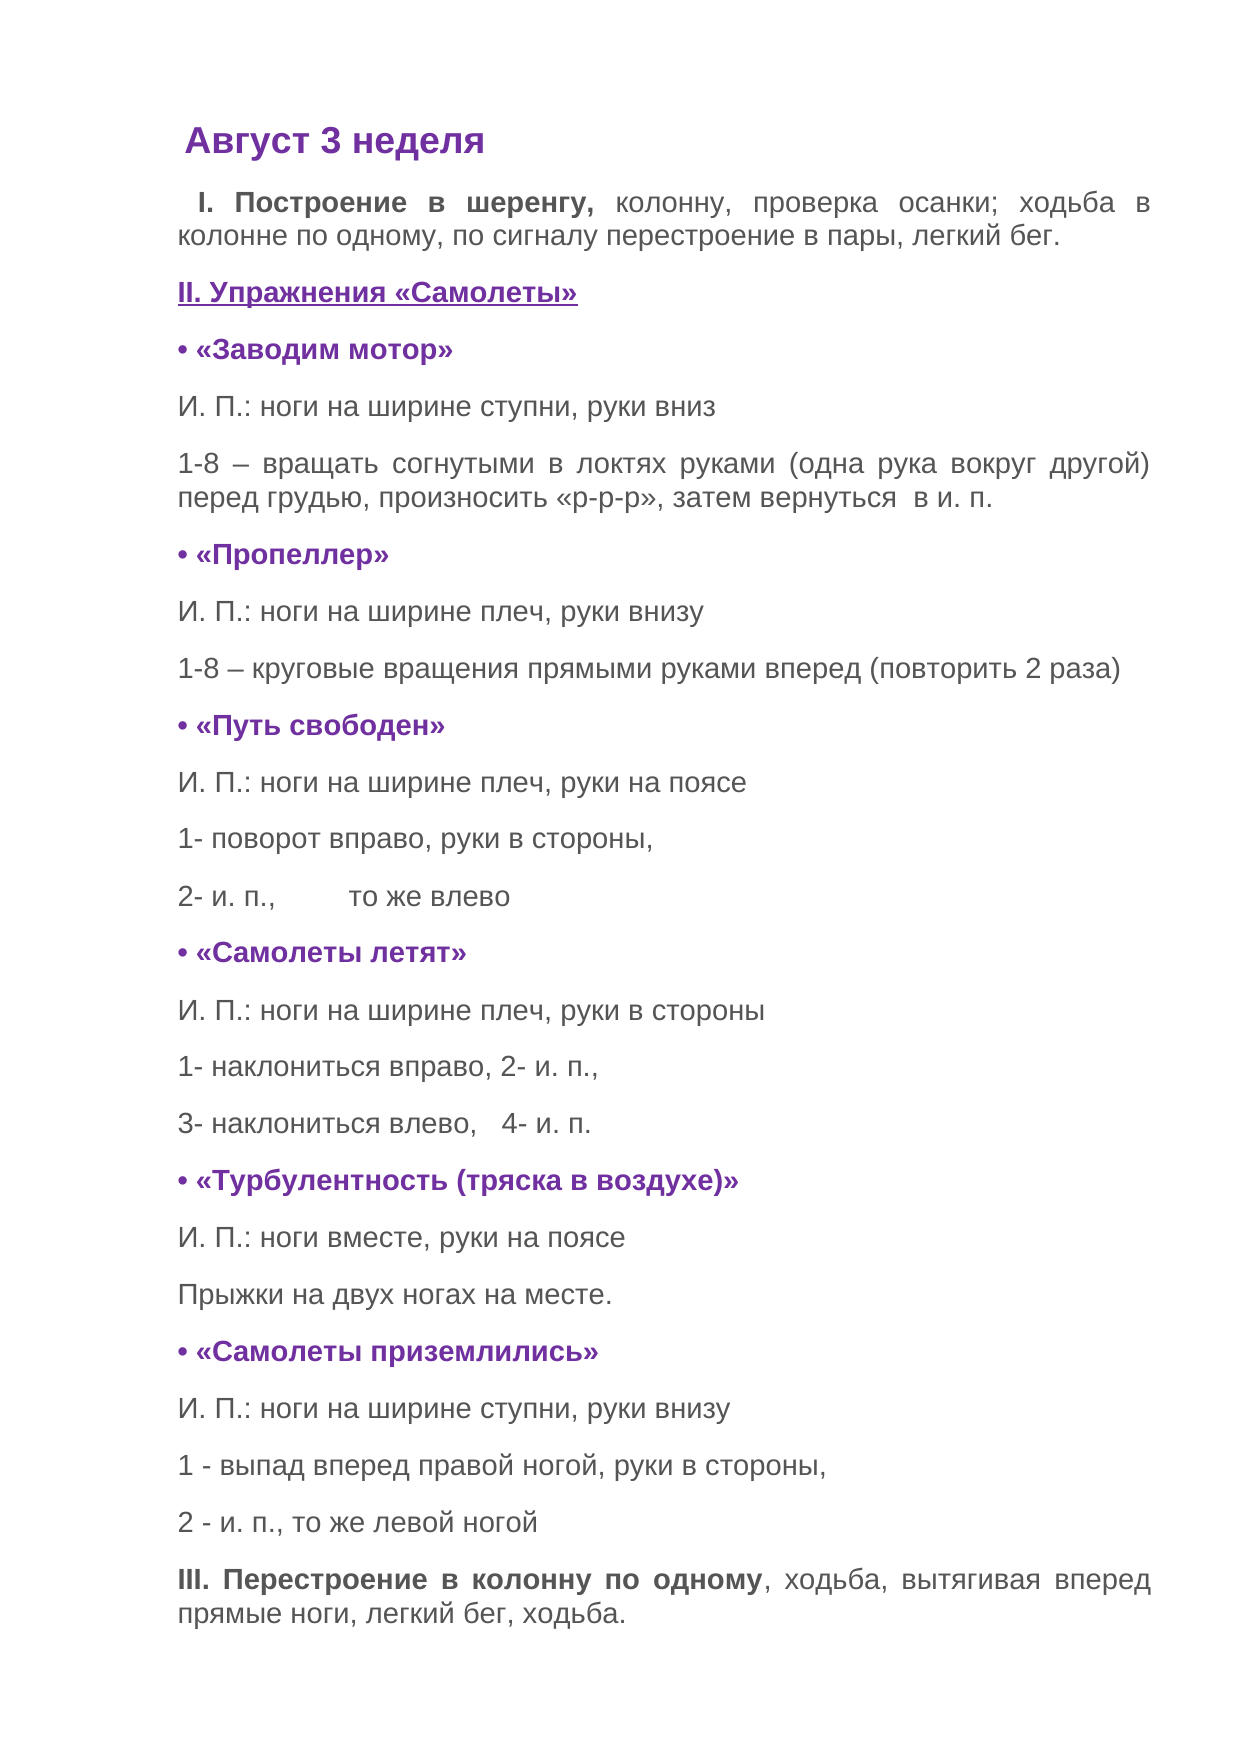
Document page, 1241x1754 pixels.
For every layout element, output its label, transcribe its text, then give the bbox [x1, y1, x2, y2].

text И. П.: ноги на ширине плеч, руки внизу [177, 594, 1152, 627]
text 2- и. п., то же влево [177, 878, 1152, 912]
text И. П.: ноги вместе, руки на поясе [177, 1220, 1152, 1254]
text II. Упражнения «Самолеты» [177, 275, 1152, 309]
text I. Построение в шеренгу, колонну, проверка осанки; ходьба в колонне по одному, по сигналу перестроение в пары, легкий бег. [177, 185, 1152, 252]
text III. Перестроение в колонну по одному, ходьба, вытягивая вперед прямые ноги, легкий бег, ходьба. [177, 1562, 1152, 1629]
text 1- поворот вправо, руки в стороны, [177, 822, 1152, 855]
text 1- наклониться вправо, 2- и. п., [177, 1049, 1152, 1083]
text • «Турбулентность (тряска в воздухе)» [177, 1163, 1152, 1197]
text • «Путь свободен» [177, 708, 1152, 741]
text 1 - выпад вперед правой ногой, руки в стороны, [177, 1448, 1152, 1482]
text И. П.: ноги на ширине ступни, руки внизу [177, 1391, 1152, 1425]
text Прыжки на двух ногах на месте. [177, 1277, 1152, 1311]
text И. П.: ноги на ширине плеч, руки в стороны [177, 992, 1152, 1026]
text И. П.: ноги на ширине ступни, руки вниз [177, 389, 1152, 423]
text 3- наклониться влево, 4- и. п. [177, 1106, 1152, 1140]
text И. П.: ноги на ширине плеч, руки на поясе [177, 764, 1152, 798]
text • «Заводим мотор» [177, 332, 1152, 366]
text • «Самолеты летят» [177, 936, 1152, 969]
text • «Пропеллер» [177, 537, 1152, 570]
text 1-8 – круговые вращения прямыми руками вперед (повторить 2 раза) [177, 651, 1152, 684]
text Август 3 неделя [177, 118, 1152, 161]
text 2 - и. п., то же левой ногой [177, 1505, 1152, 1539]
text • «Самолеты приземлились» [177, 1334, 1152, 1368]
text 1-8 – вращать согнутыми в локтях руками (одна рука вокруг другой) перед грудью, произносить «р-р-р», затем вернуться в и. п. [177, 446, 1152, 513]
